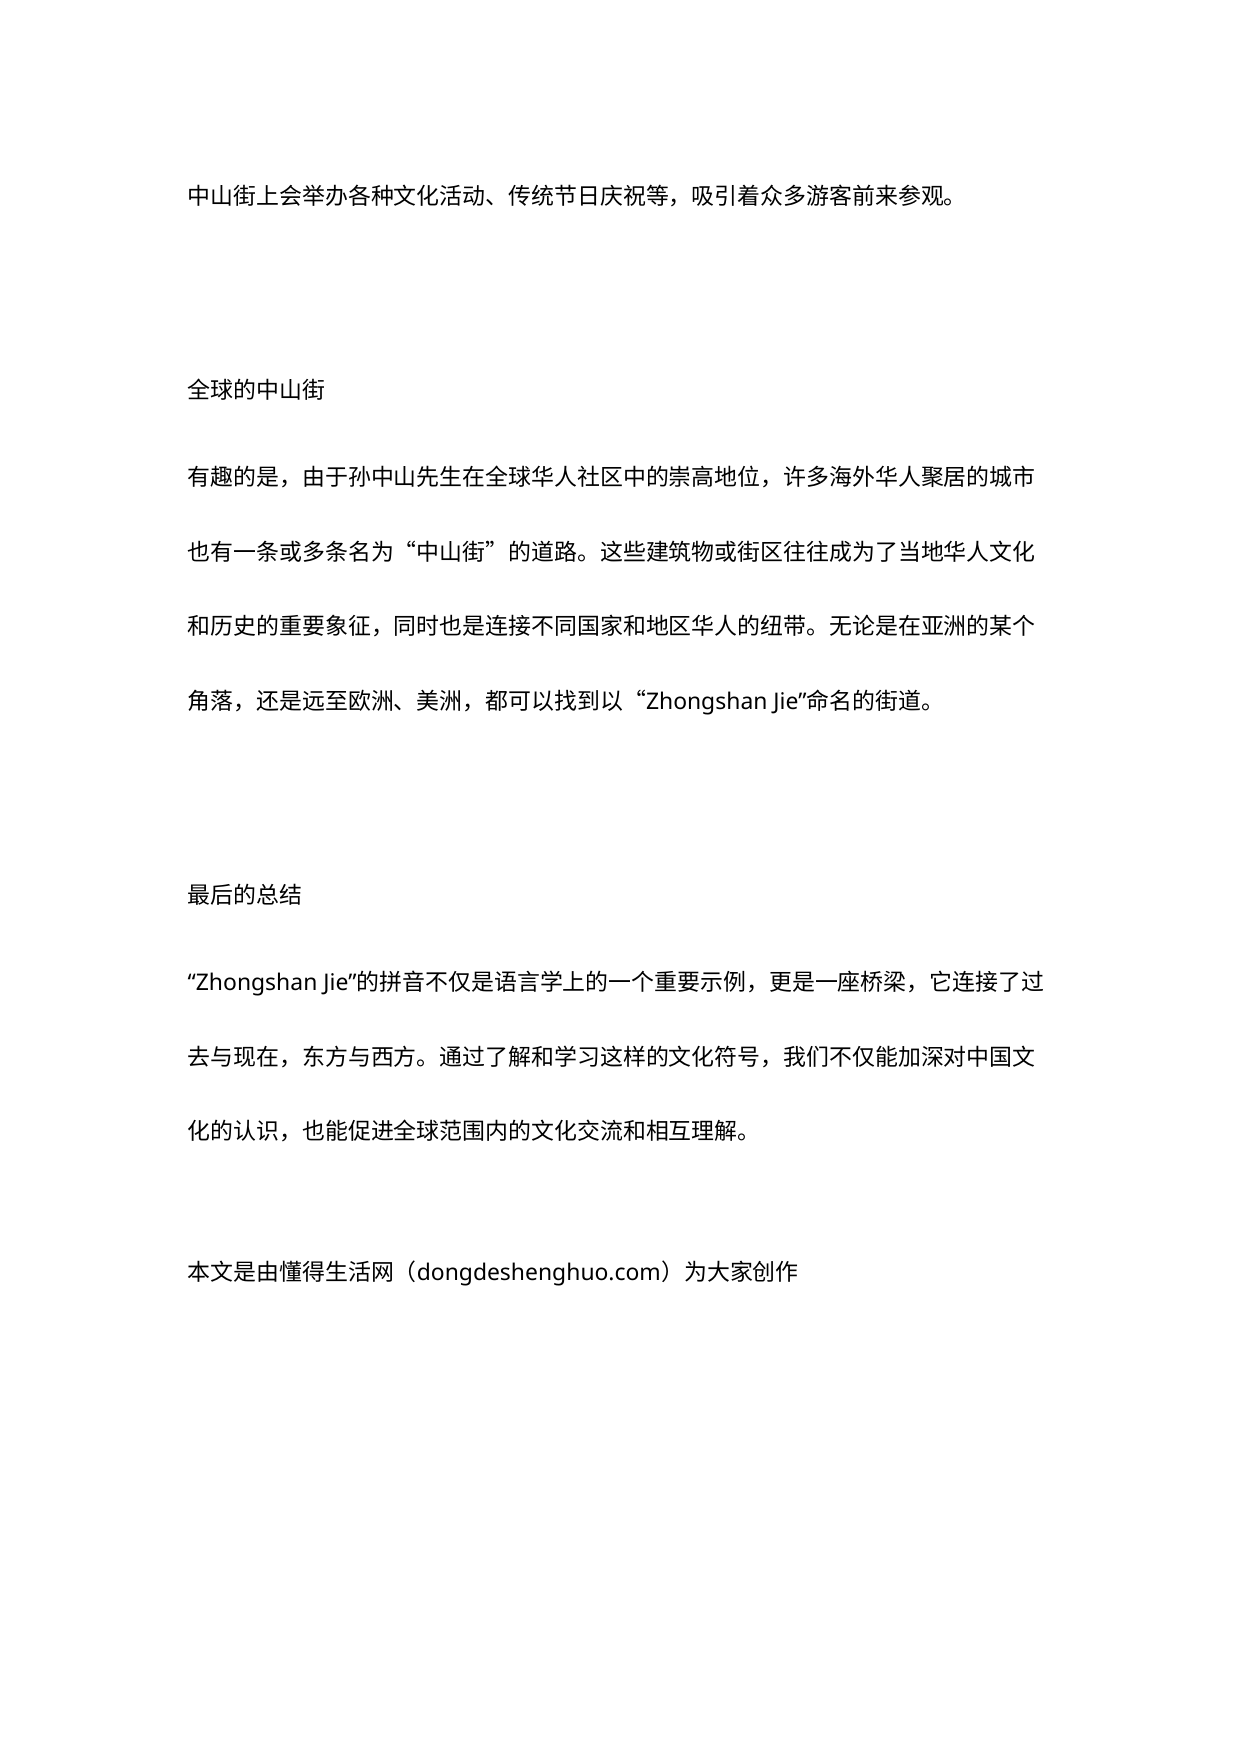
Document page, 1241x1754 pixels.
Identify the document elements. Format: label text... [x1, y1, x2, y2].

text 最后的总结 [187, 861, 1053, 926]
text “Zhongshan Jie”的拼音不仅是语言学上的一个重要示例，更是一座桥梁，它连接了过去与现在，东方与西方。通过了解和学习这样的文化符号，我们不仅能加深对中国文化的认识，也能促进全球范围内的文化交流和相互理解。 [187, 948, 1053, 1162]
text 全球的中山街 [187, 356, 1053, 421]
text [187, 162, 1053, 227]
text 有趣的是，由于孙中山先生在全球华人社区中的崇高地位，许多海外华人聚居的城市也有一条或多条名为“中山街”的道路。这些建筑物或街区往往成为了当地华人文化和历史的重要象征，同时也是连接不同国家和地区华人的纽带。无论是在亚洲的某个角落，还是远至欧洲、美洲，都可以找到以“Zhongshan Jie”命名的街道。 [187, 443, 1053, 732]
text 本文是由懂得生活网（dongdeshenghuo.com）为大家创作 [187, 1238, 1053, 1303]
